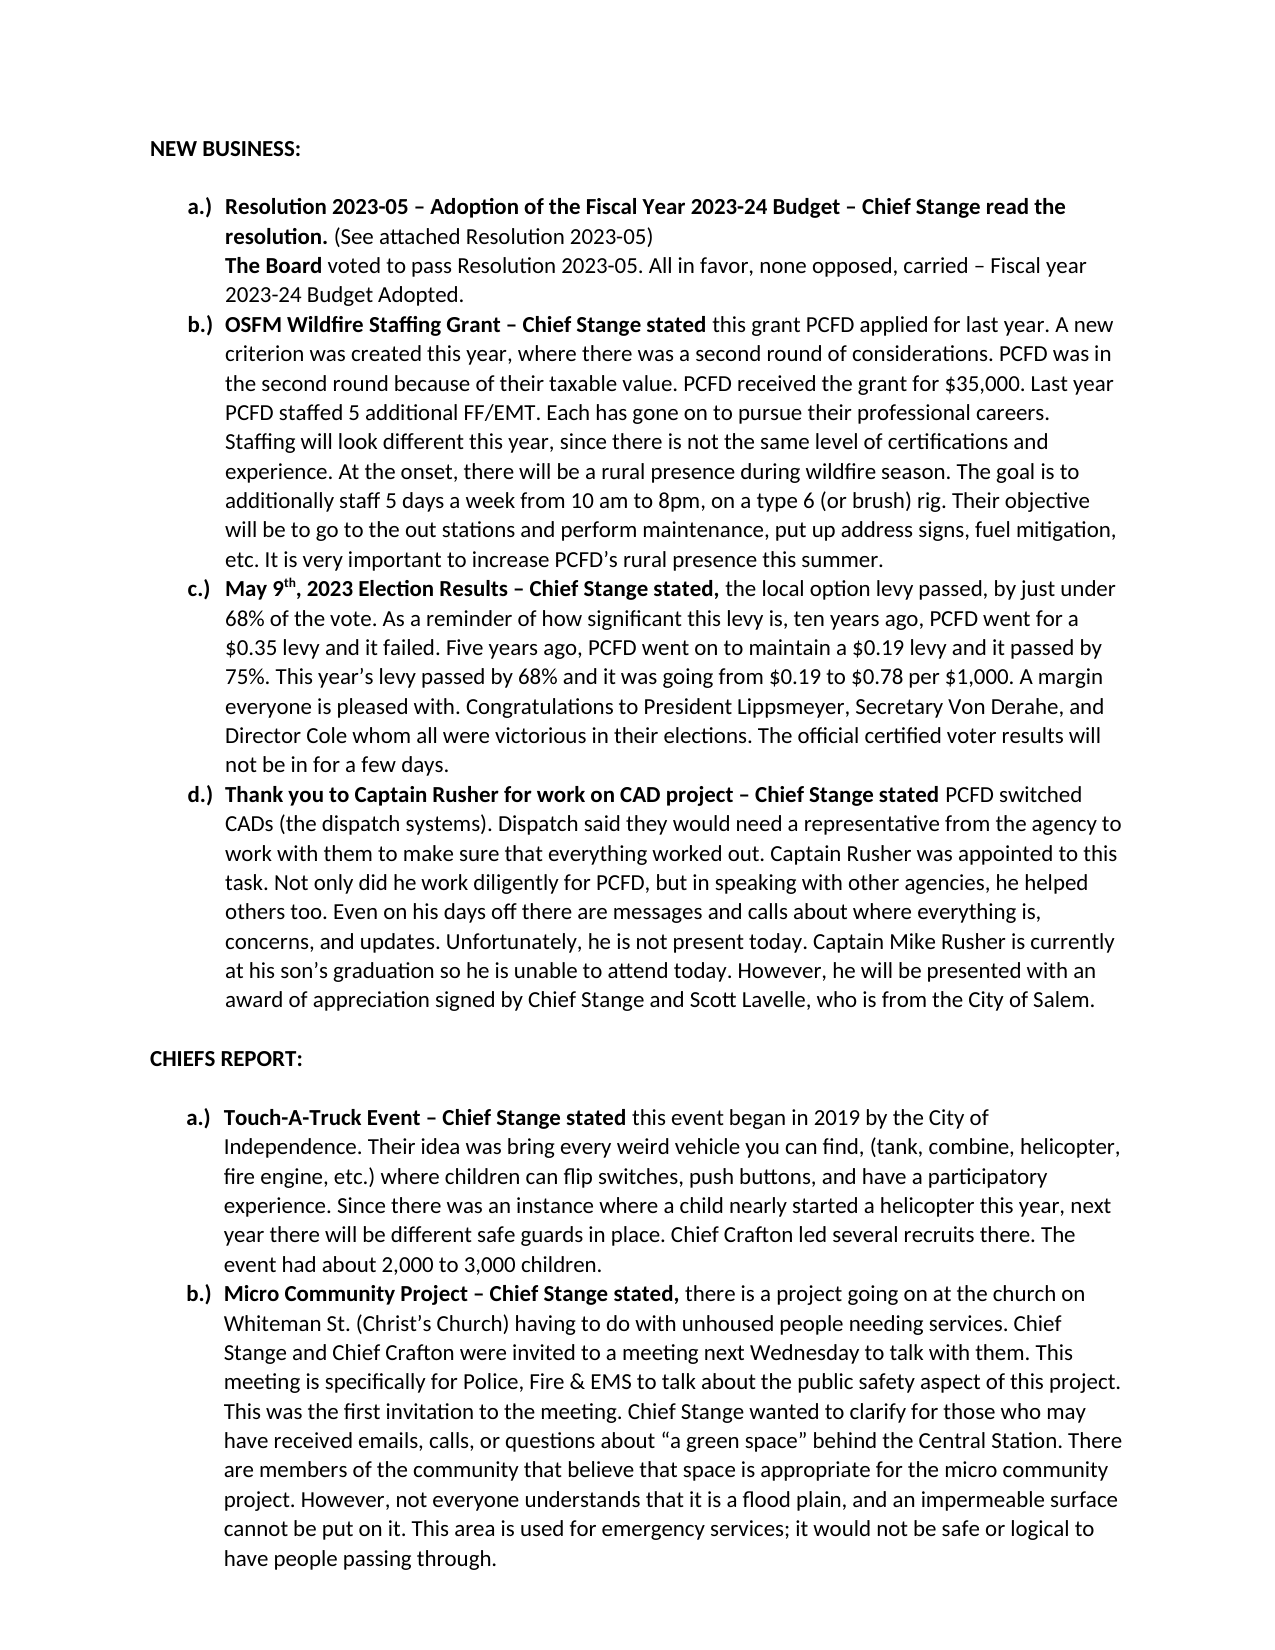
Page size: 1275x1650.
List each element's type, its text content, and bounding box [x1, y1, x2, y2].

list OSFM Wildfire Staffing Grant – Chief Stange stated this grant PCFD applied for last year. A new criterion was created this year, where there was a second round of considerations. PCFD was in the second round because of their taxable value. PCFD received the grant for $35,000. Last year PCFD staffed 5 additional FF/EMT. Each has gone on to pursue their professional careers. Staffing will look different this year, since there is not the same level of certifications and experience. At the onset, there will be a rural presence during wildfire season. The goal is to additionally staff 5 days a week from 10 am to 8pm, on a type 6 (or brush) rig. Their objective will be to go to the out stations and perform maintenance, put up address signs, fuel mitigation, etc. It is very important to increase PCFD’s rural presence this summer. [187, 310, 1125, 573]
list Touch-A-Truck Event – Chief Stange stated this event began in 2019 by the City of Independence. Their idea was bring every weird vehicle you can find, (tank, combine, helicopter, fire engine, etc.) where children can flip switches, push buttons, and have a participatory experience. Since there was an instance where a child nearly started a helicopter this year, next year there will be different safe guards in place. Chief Crafton led several recruits there. The event had about 2,000 to 3,000 children. [186, 1103, 1125, 1278]
list The Board voted to pass Resolution 2023-05. All in favor, none opposed, carried – Fiscal year 2023-24 Budget Adopted. [225, 251, 1125, 309]
list Resolution 2023-05 – Adoption of the Fiscal Year 2023-24 Budget – Chief Stange read the resolution. (See attached Resolution 2023-05) [187, 192, 1125, 250]
list Micro Community Project – Chief Stange stated, there is a project going on at the church on Whiteman St. (Christ’s Church) having to do with unhoused people needing services. Chief Stange and Chief Crafton were invited to a meeting next Wednesday to talk with them. This meeting is specifically for Police, Fire & EMS to talk about the public safety aspect of this project. This was the first invitation to the meeting. Chief Stange wanted to clarify for those who may have received emails, calls, or questions about “a green space” behind the Central Station. There are members of the community that believe that space is appropriate for the micro community project. However, not everyone understands that it is a flood plain, and an impermeable surface cannot be put on it. This area is used for emergency services; it would not be safe or logical to have people passing through. [186, 1279, 1125, 1572]
list Thank you to Captain Rusher for work on CAD project – Chief Stange stated PCFD switched CADs (the dispatch systems). Dispatch said they would need a representative from the agency to work with them to make sure that everything worked out. Captain Rusher was appointed to this task. Not only did he work diligently for PCFD, but in speaking with other agencies, he helped others too. Even on his days off there are messages and calls about where everything is, concerns, and updates. Unfortunately, he is not present today. Captain Mike Rusher is currently at his son’s graduation so he is unable to attend today. However, he will be presented with an award of appreciation signed by Chief Stange and Scott Lavelle, who is from the City of Salem. [187, 780, 1125, 1014]
text CHIEFS REPORT: [150, 1044, 1125, 1072]
list May 9th, 2023 Election Results – Chief Stange stated, the local option levy passed, by just under 68% of the vote. As a reminder of how significant this levy is, ten years ago, PCFD went for a $0.35 levy and it failed. Five years ago, PCFD went on to maintain a $0.19 levy and it passed by 75%. This year’s levy passed by 68% and it was going from $0.19 to $0.78 per $1,000. A margin everyone is pleased with. Congratulations to President Lippsmeyer, Secretary Von Derahe, and Director Cole whom all were victorious in their elections. The official certified voter results will not be in for a few days. [187, 574, 1125, 779]
text NEW BUSINESS: [150, 134, 1125, 162]
